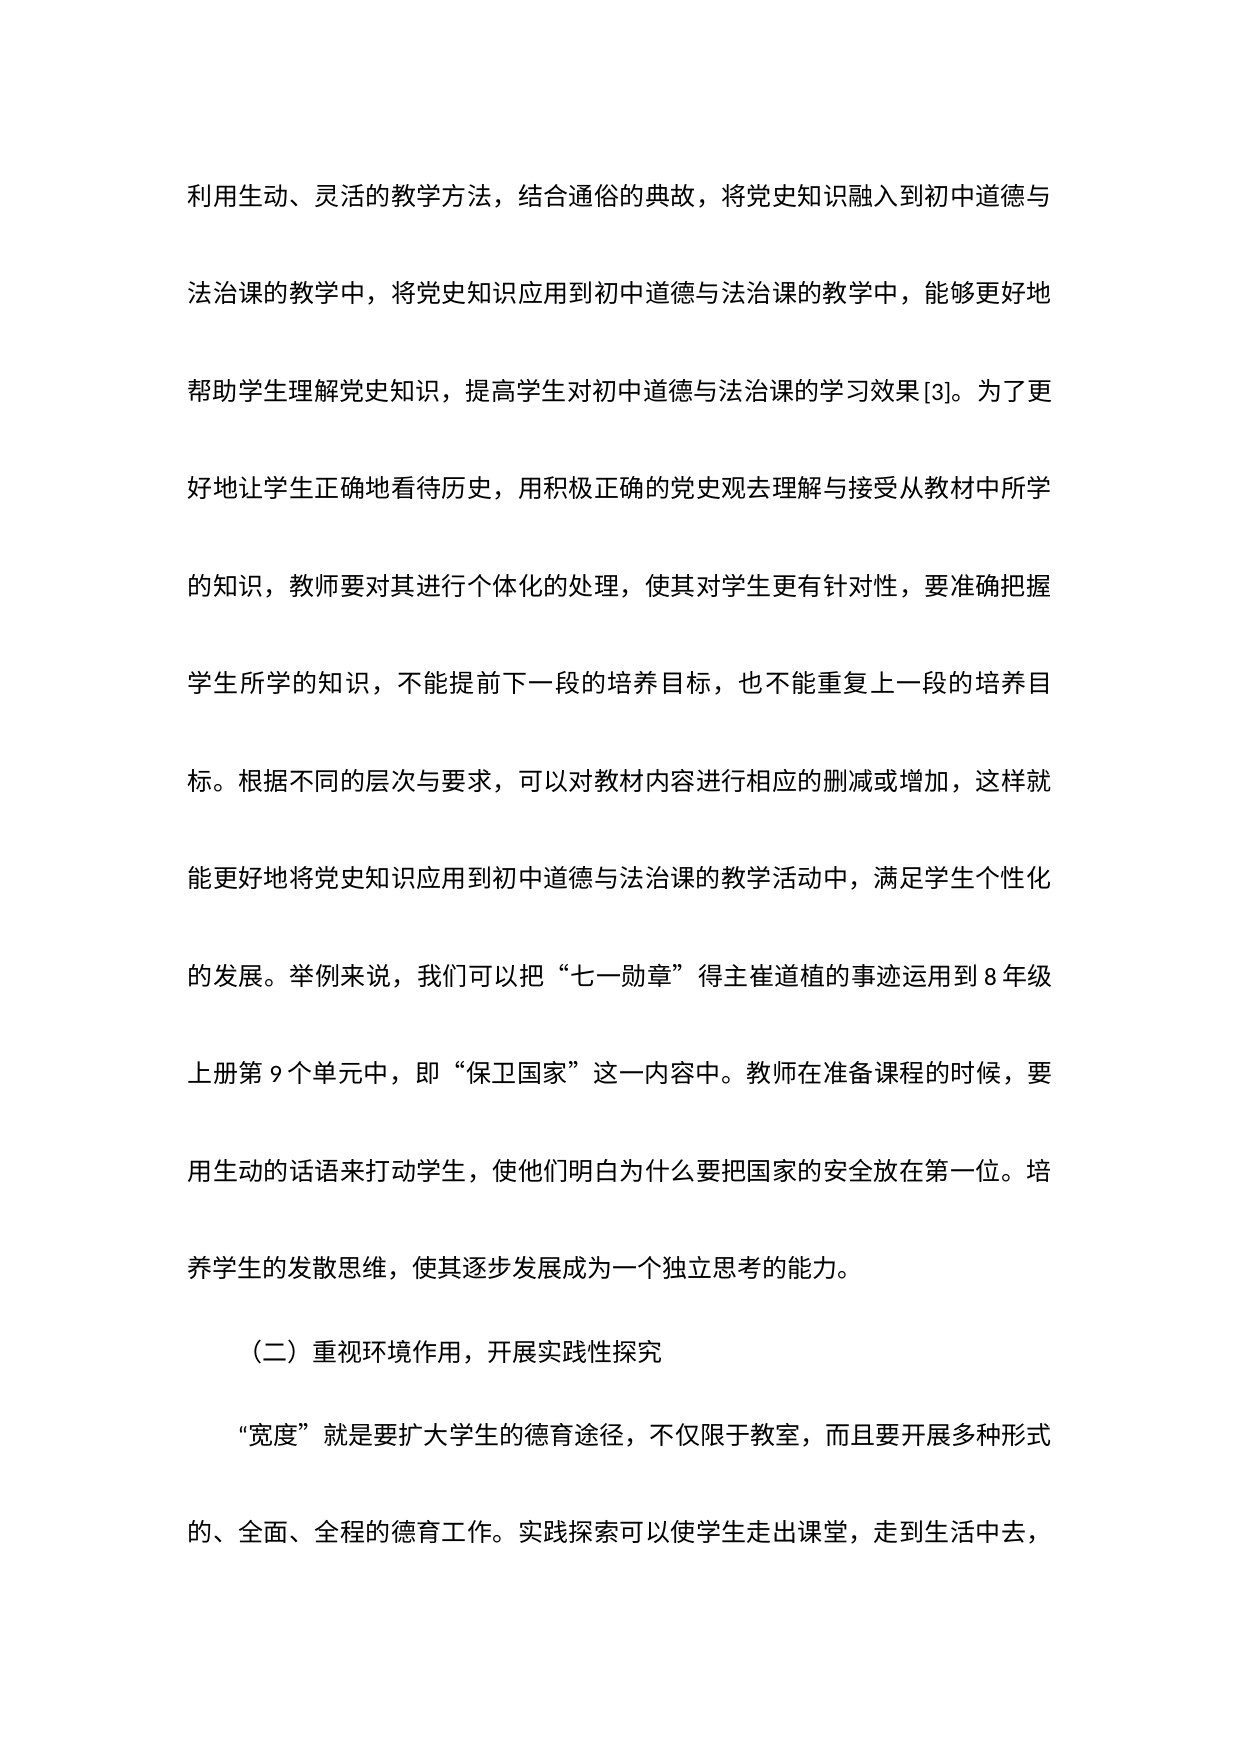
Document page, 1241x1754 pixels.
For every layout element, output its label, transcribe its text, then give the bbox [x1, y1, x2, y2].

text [187, 162, 1053, 1299]
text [187, 1401, 1053, 1563]
text （二）重视环境作用，开展实践性探究 [187, 1318, 1053, 1383]
